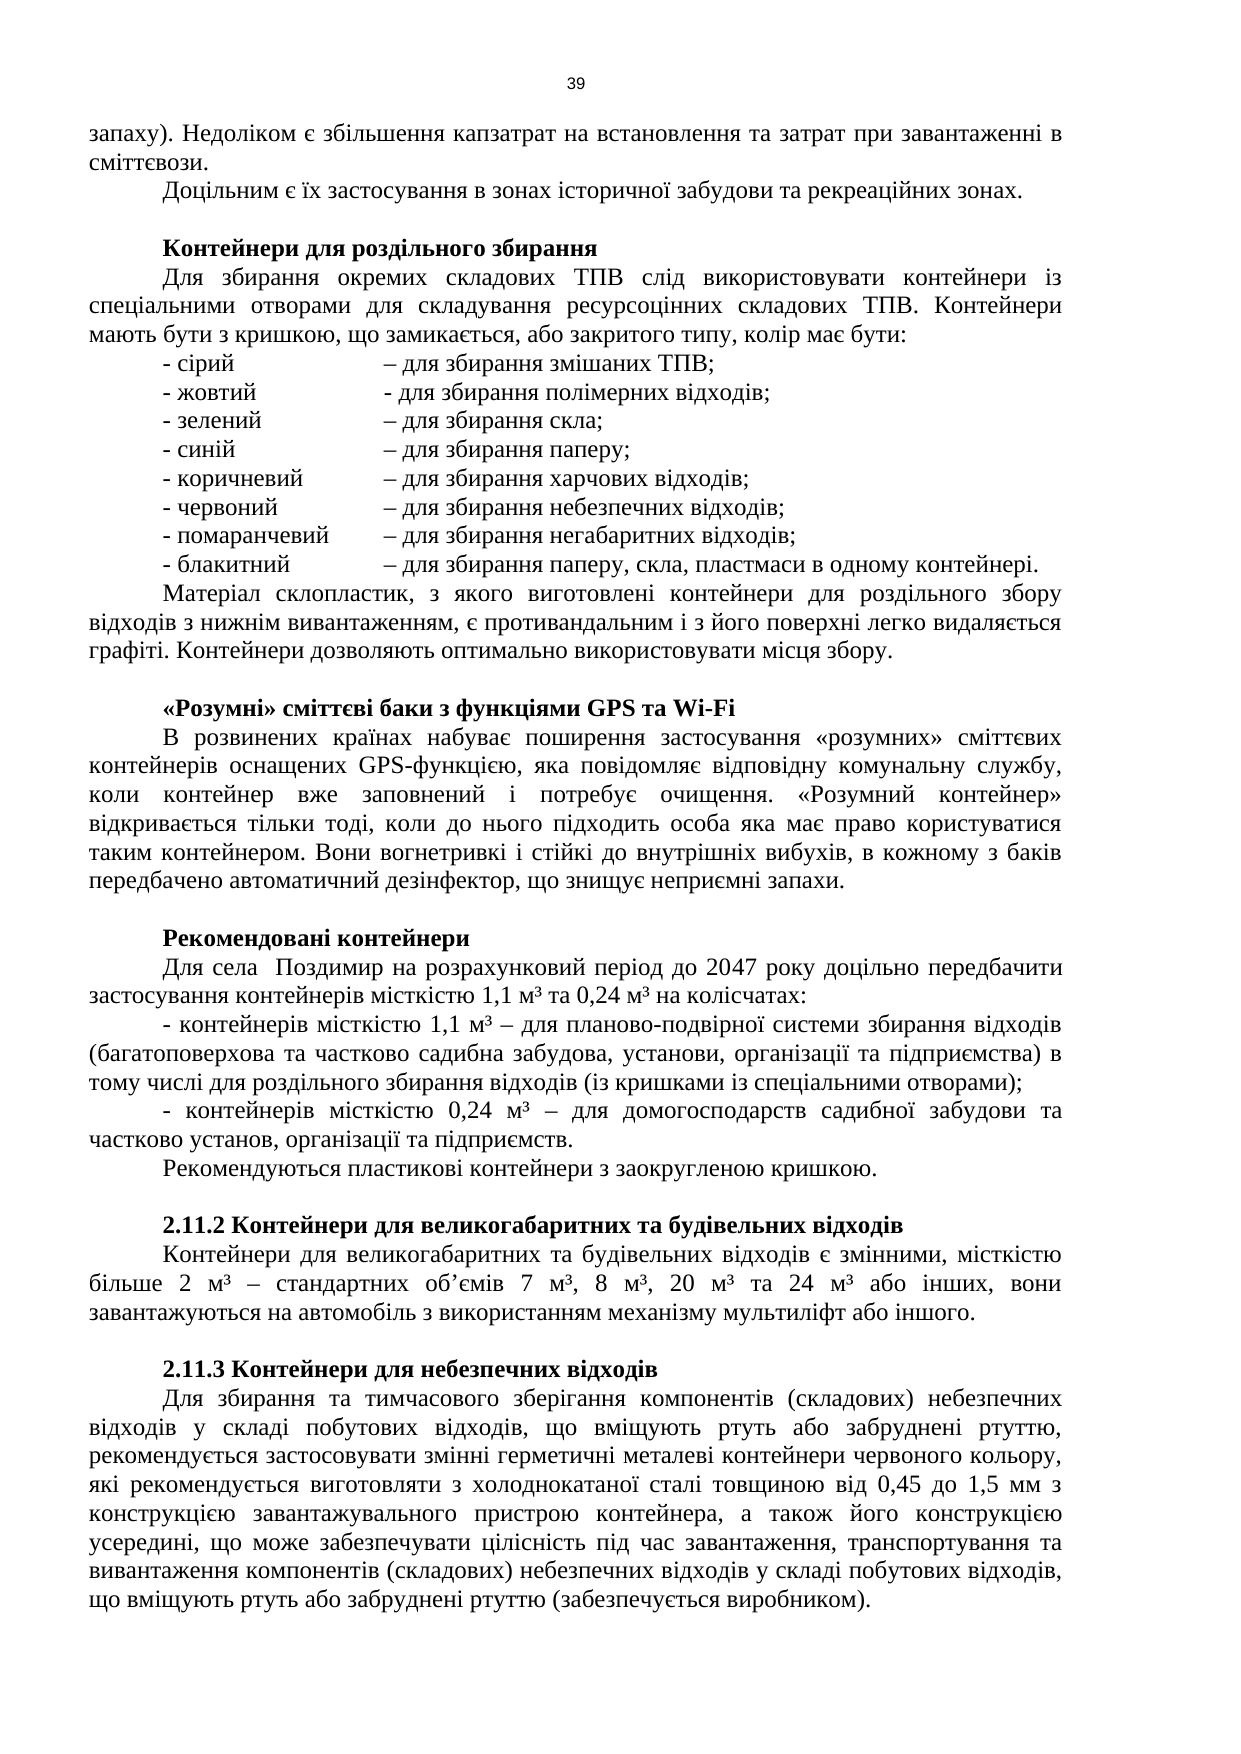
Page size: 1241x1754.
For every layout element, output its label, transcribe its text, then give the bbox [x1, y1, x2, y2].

text Для села Поздимир на розрахунковий період до 2047 року доцільно передбачити застосування контейнерів місткістю 1,1 м³ та 0,24 м³ на колісчатах: [89, 952, 1063, 1009]
text 2.11.3 Контейнери для небезпечних відходів [89, 1354, 1063, 1383]
text - червоний – для збирання небезпечних відходів; [89, 492, 1063, 521]
text - жовтий - для збирання полімерних відходів; [89, 377, 1063, 406]
text 2.11.2 Контейнери для великогабаритних та будівельних відходів [89, 1211, 1063, 1239]
text Рекомендовані контейнери [89, 923, 1063, 952]
text Контейнери для роздільного збирання [89, 233, 1063, 262]
text - блакитний – для збирання паперу, скла, пластмаси в одному контейнері. [89, 549, 1063, 578]
text - зелений – для збирання скла; [89, 406, 1063, 434]
text - контейнерів місткістю 1,1 м³ – для планово-подвірної системи збирання відходів (багатоповерхова та частково садибна забудова, установи, організації та підприємства) в тому числі для роздільного збирання відходів (із кришками із спеціальними отворами); [89, 1009, 1063, 1096]
text Рекомендуються пластикові контейнери з заокругленою кришкою. [89, 1153, 1063, 1182]
text Для збирання окремих складових ТПВ слід використовувати контейнери із спеціальними отворами для складування ресурсоцінних складових ТПВ. Контейнери мають бути з кришкою, що замикається, або закритого типу, колір має бути: [89, 262, 1063, 348]
text - коричневий – для збирання харчових відходів; [89, 463, 1063, 492]
text - синій – для збирання паперу; [89, 434, 1063, 463]
text «Розумні» сміттєві баки з функціями GPS та Wi-Fi [89, 693, 1063, 722]
text В розвинених країнах набуває поширення застосування «розумних» сміттєвих контейнерів оснащених GPS-функцією, яка повідомляє відповідну комунальну службу, коли контейнер вже заповнений і потребує очищення. «Розумний контейнер» відкривається тільки тоді, коли до нього підходить особа яка має право користуватися таким контейнером. Вони вогнетривкі і стійкі до внутрішніх вибухів, в кожному з баків передбачено автоматичний дезінфектор, що знищує неприємні запахи. [89, 722, 1063, 894]
text - помаранчевий – для збирання негабаритних відходів; [89, 521, 1063, 549]
text - сірий – для збирання змішаних ТПВ; [89, 348, 1063, 377]
text Для збирання та тимчасового зберігання компонентів (складових) небезпечних відходів у складі побутових відходів, що вміщують ртуть або забруднені ртуттю, рекомендується застосовувати змінні герметичні металеві контейнери червоного кольору, які рекомендується виготовляти з холоднокатаної сталі товщиною від 0,45 до 1,5 мм з конструкцією завантажувального пристрою контейнера, а також його конструкцією усередині, що може забезпечувати цілісність під час завантаження, транспортування та вивантаження компонентів (складових) небезпечних відходів у складі побутових відходів, що вміщують ртуть або забруднені ртуттю (забезпечується виробником). [89, 1383, 1063, 1613]
text - контейнерів місткістю 0,24 м³ – для домогосподарств садибної забудови та частково установ, організації та підприємств. [89, 1096, 1063, 1153]
text Контейнери для великогабаритних та будівельних відходів є змінними, місткістю більше 2 м³ – стандартних об’ємів 7 м³, 8 м³, 20 м³ та 24 м³ або інших, вони завантажуються на автомобіль з використанням механізму мультиліфт або іншого. [89, 1239, 1063, 1326]
text Доцільним є їх застосування в зонах історичної забудови та рекреаційних зонах. [89, 176, 1063, 204]
text Матеріал склопластик, з якого виготовлені контейнери для роздільного збору відходів з нижнім вивантаженням, є противандальним і з його поверхні легко видаляється графіті. Контейнери дозволяють оптимально використовувати місця збору. [89, 578, 1063, 664]
